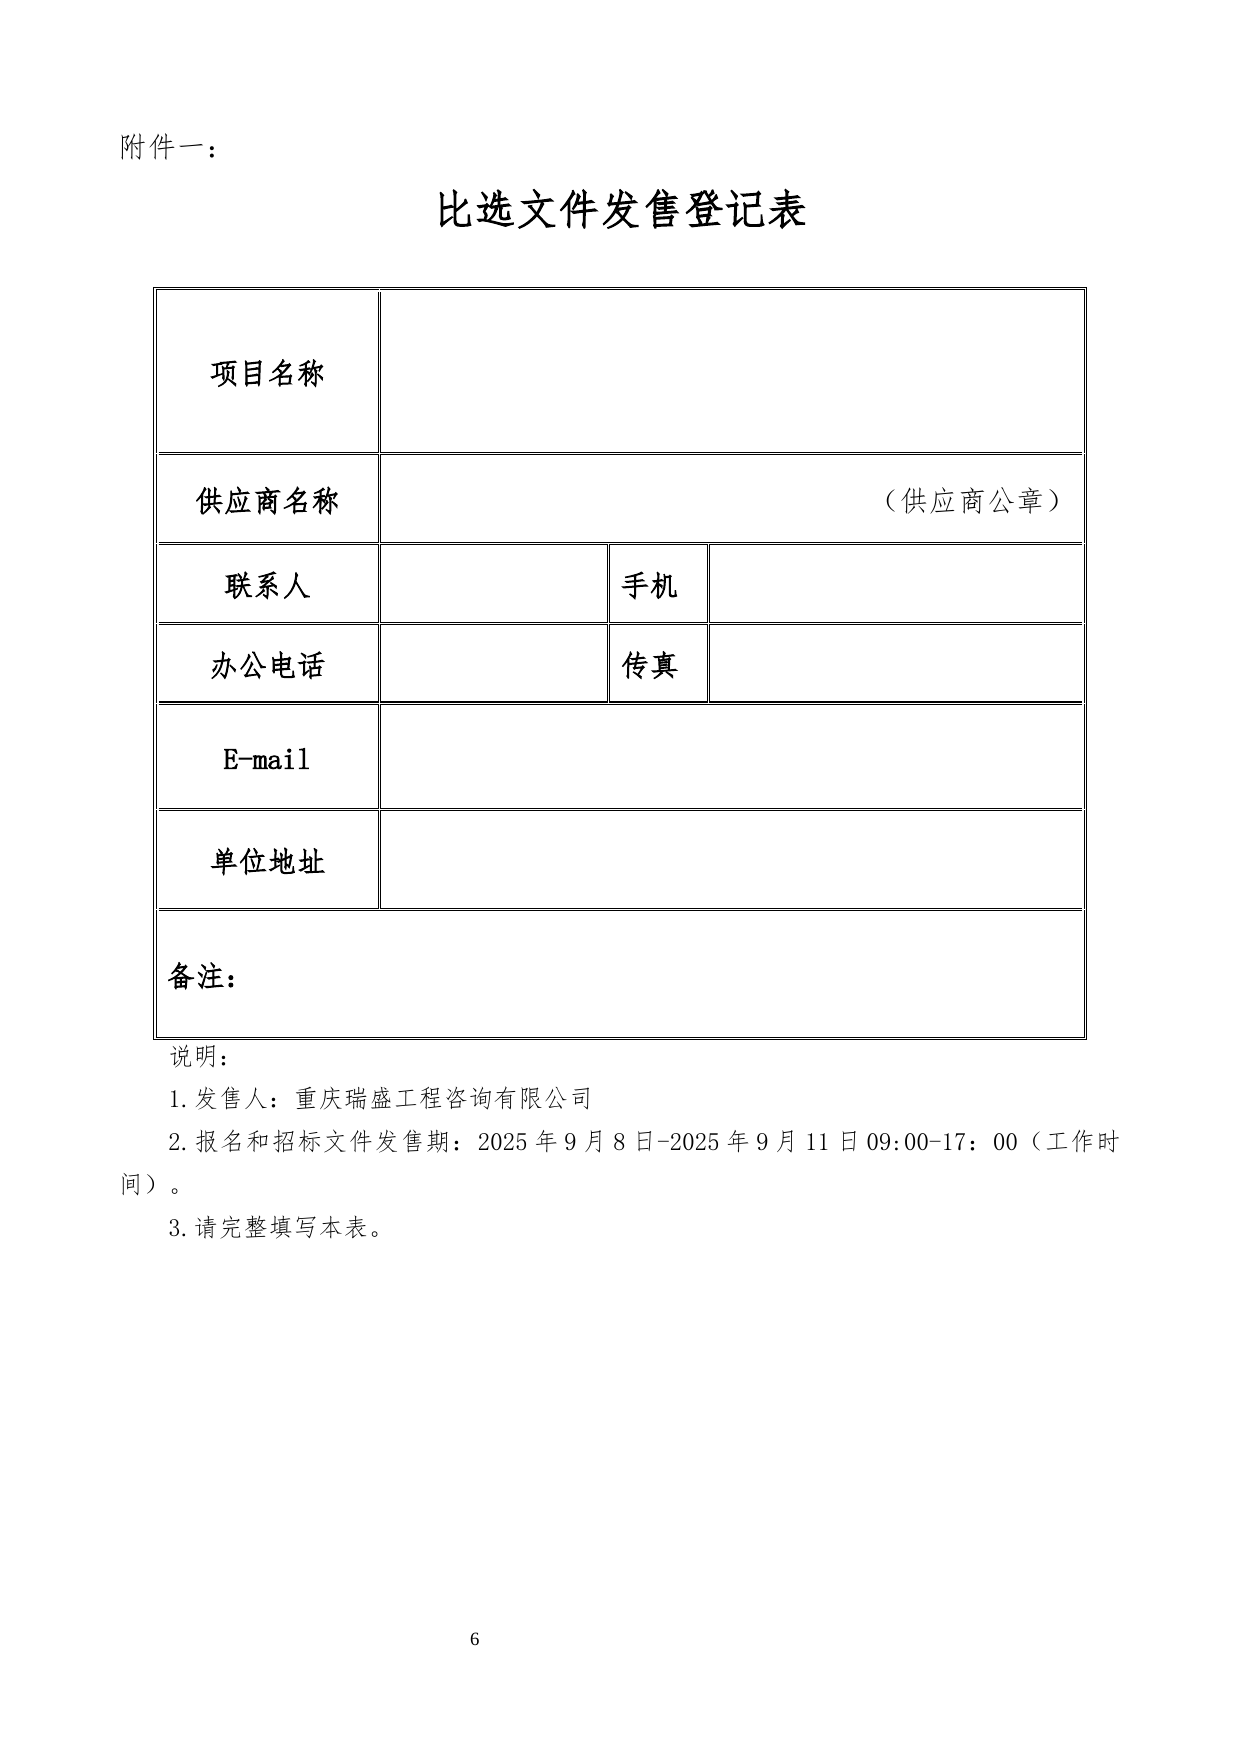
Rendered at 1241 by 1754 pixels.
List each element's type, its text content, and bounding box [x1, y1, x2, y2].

text 比选文件发售登记表 [118, 166, 1122, 246]
table_cell E-mail [157, 701, 378, 808]
table_cell 备注： [155, 908, 1085, 1037]
table_cell 联系人 [157, 542, 378, 622]
table_cell 办公电话 [157, 622, 378, 701]
table_cell [380, 808, 1085, 908]
table_header 项目名称 [157, 290, 379, 452]
table_cell 供应商名称 [155, 452, 379, 542]
table_cell 传真 [610, 625, 707, 701]
table_cell [710, 542, 1084, 622]
table_cell [381, 701, 1084, 808]
text 1.发售人：重庆瑞盛工程咨询有限公司 [118, 1083, 1122, 1111]
table_cell 手机 [610, 545, 707, 622]
table_header [380, 290, 1084, 452]
text 说明： [118, 1040, 1122, 1068]
table_cell [710, 622, 1084, 701]
table_cell [381, 545, 607, 622]
text 3.请完整填写本表。 [118, 1211, 1122, 1240]
table_cell （供应商公章） [380, 452, 1085, 542]
table_cell 单位地址 [155, 808, 379, 908]
table_cell [381, 625, 607, 701]
text 附件一： [118, 125, 1122, 166]
text 2.报名和招标文件发售期：2025年9月8日-2025年9月11日09:00-17：00（工作时间）。 [118, 1126, 1122, 1197]
